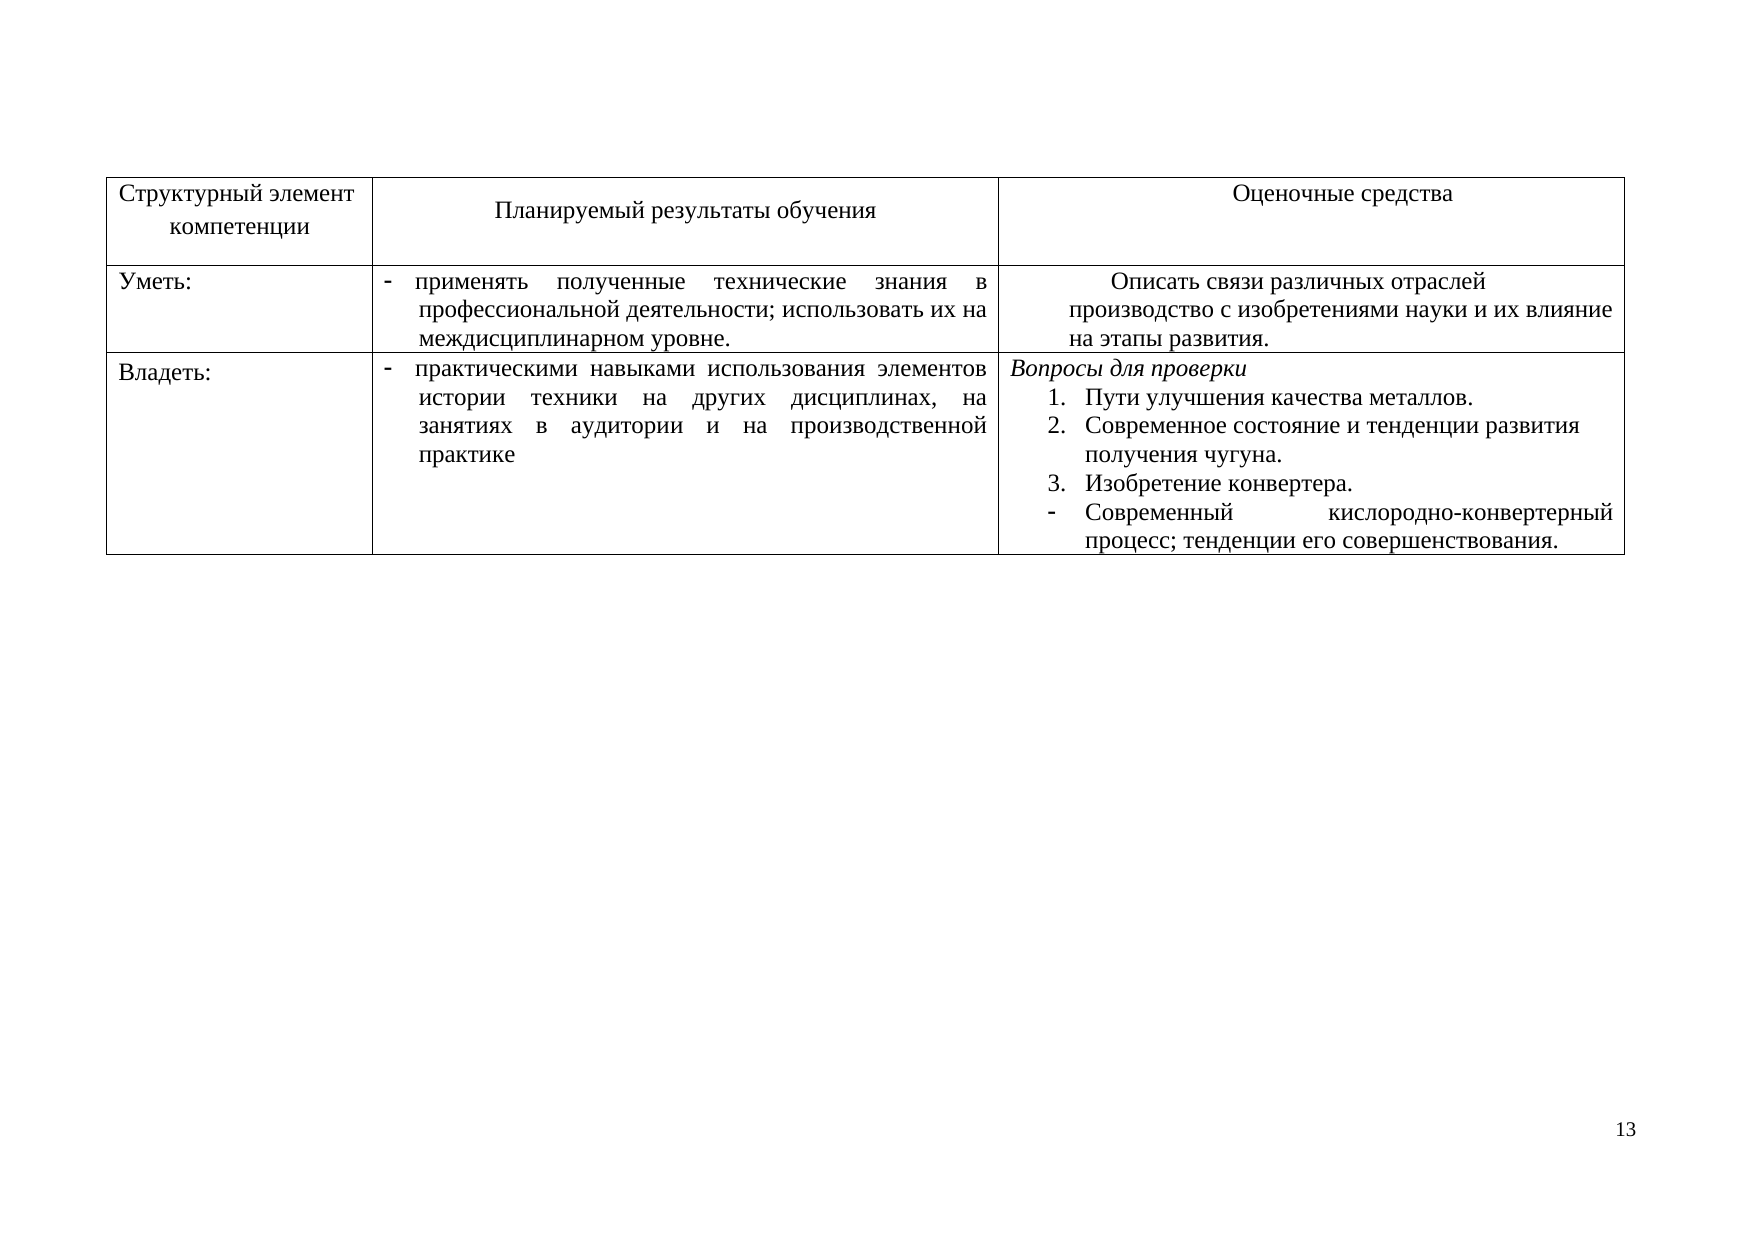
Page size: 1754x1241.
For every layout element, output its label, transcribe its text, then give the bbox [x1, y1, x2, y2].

table_cell Уметь: [107, 266, 372, 352]
table_cell практическими навыками использования элементов истории техники на других дисциплинах, на занятиях в аудитории и на производственной практике [373, 353, 998, 554]
table_header Структурный элемент компетенции [107, 178, 372, 265]
table_cell Владеть: [107, 353, 372, 554]
table_header Планируемый результаты обучения [373, 178, 998, 265]
table_cell Описать связи различных отраслей производство с изобретениями науки и их влияние на этапы развития. [999, 266, 1624, 352]
table_cell применять полученные технические знания в профессиональной деятельности; использовать их на междисциплинарном уровне. [373, 266, 998, 352]
table_cell Вопросы для проверки Пути улучшения качества металлов. Современное состояние и тенденции развития получения чугуна. Изобретение конвертера. Современный кислородно-конвертерный процесс; тенденции его совершенствования. [999, 353, 1624, 554]
table_header Оценочные средства [999, 178, 1624, 265]
